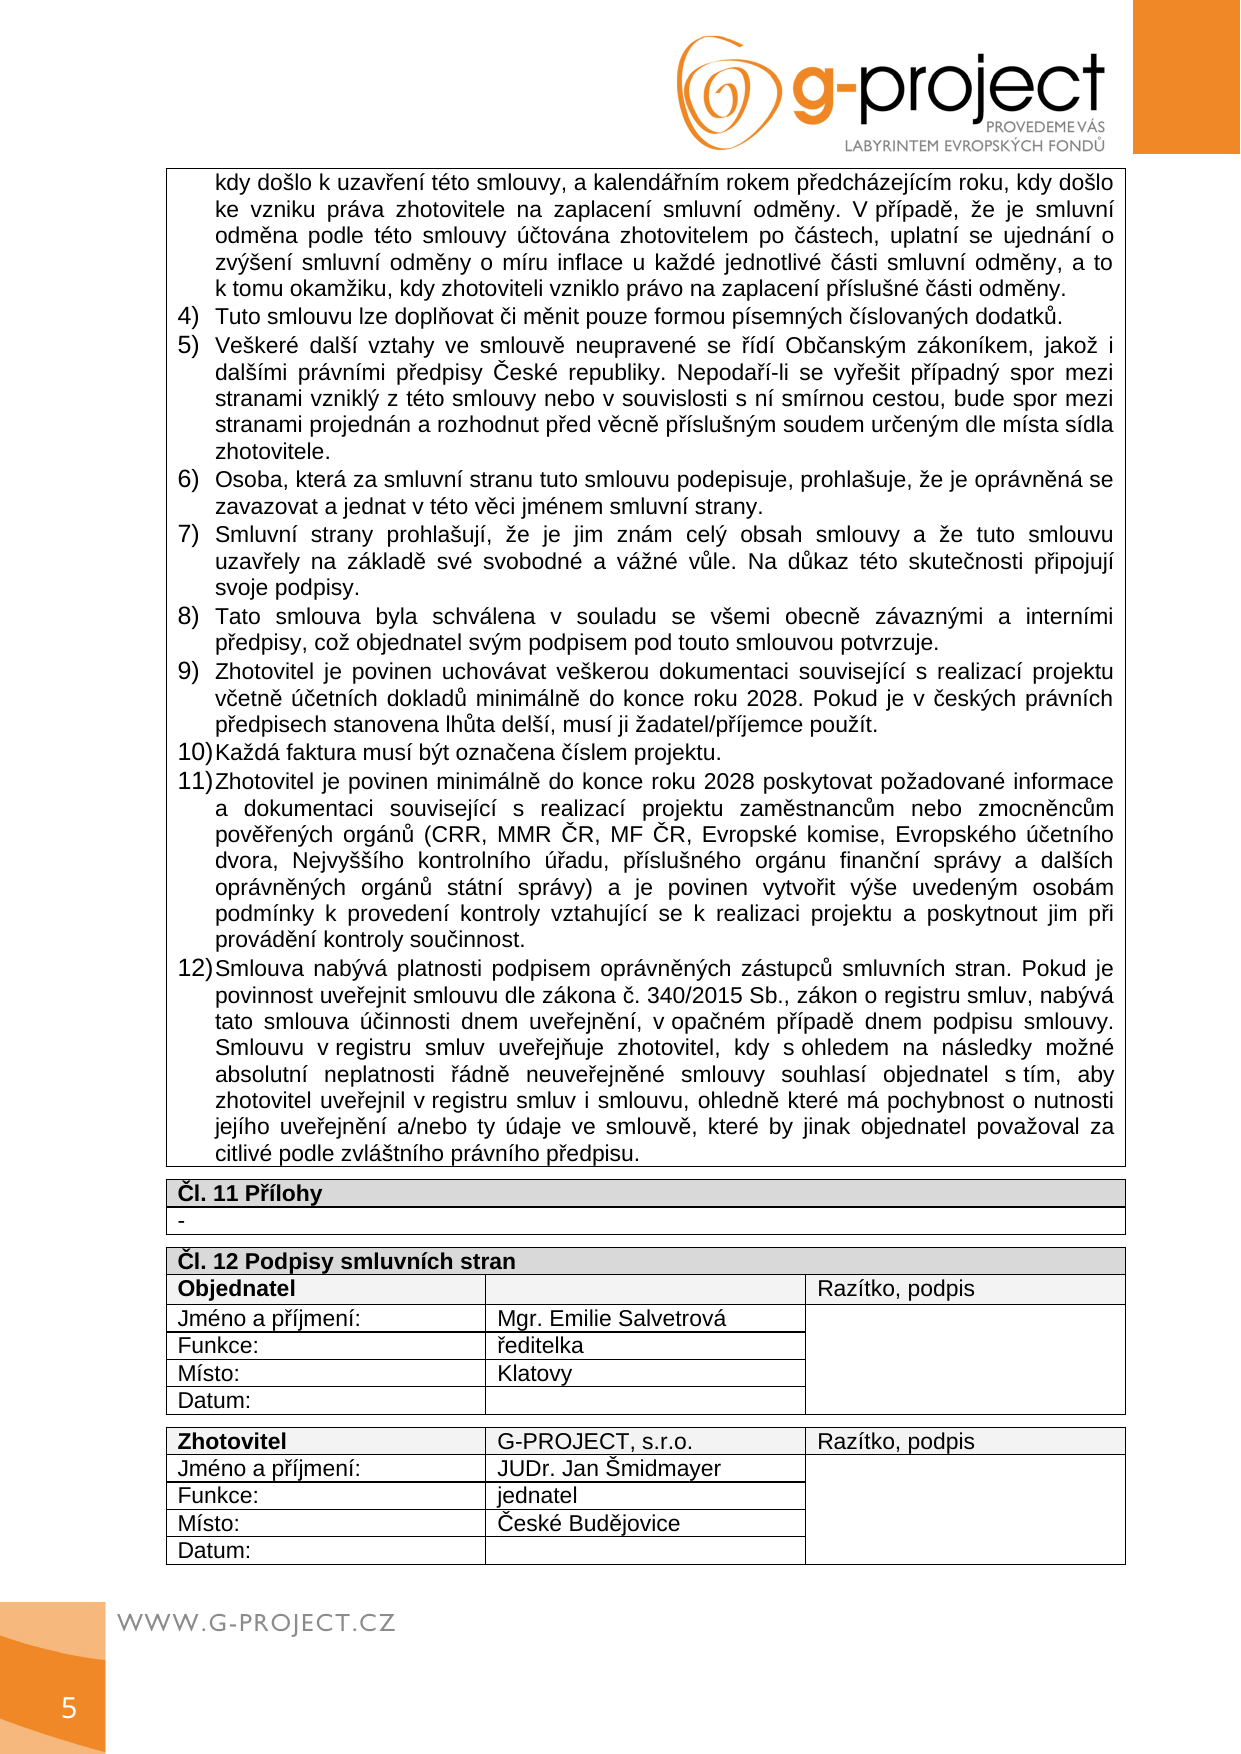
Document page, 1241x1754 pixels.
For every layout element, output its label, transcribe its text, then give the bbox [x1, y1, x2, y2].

table_cell České Budějovice [486, 1510, 805, 1536]
table_cell Razítko, podpis [806, 1275, 1125, 1304]
table_cell [806, 1305, 1125, 1414]
table_cell [806, 1455, 1125, 1564]
table_cell Funkce: [167, 1333, 485, 1359]
picture [671, 0, 1240, 154]
table_cell Místo: [167, 1510, 485, 1536]
table_header Čl. 11 Přílohy [167, 1180, 1125, 1206]
table_cell [486, 1275, 805, 1304]
table_header Razítko, podpis [806, 1428, 1125, 1454]
table_cell Datum: [167, 1387, 485, 1414]
table_cell [486, 1387, 805, 1414]
table_cell Jméno a příjmení: [167, 1305, 485, 1331]
table_cell Jméno a příjmení: [167, 1455, 485, 1481]
table_cell jednatel [486, 1483, 805, 1509]
picture [0, 1602, 403, 1754]
table_cell - [167, 1208, 1125, 1234]
table_header G-PROJECT, s.r.o. [486, 1428, 805, 1454]
table_cell Klatovy [486, 1360, 805, 1386]
table_cell JUDr. Jan Šmidmayer [486, 1455, 805, 1481]
table_cell Funkce: [167, 1483, 485, 1509]
table_header Čl. 12 Podpisy smluvních stran [167, 1248, 1125, 1274]
table_cell [486, 1537, 805, 1564]
table_cell Mgr. Emilie Salvetrová [486, 1305, 805, 1331]
table_header Zhotovitel [167, 1428, 485, 1454]
table_cell Místo: [167, 1360, 485, 1386]
table_cell Datum: [167, 1537, 485, 1564]
table_cell ředitelka [486, 1333, 805, 1359]
table_cell Objednatel [167, 1275, 485, 1304]
